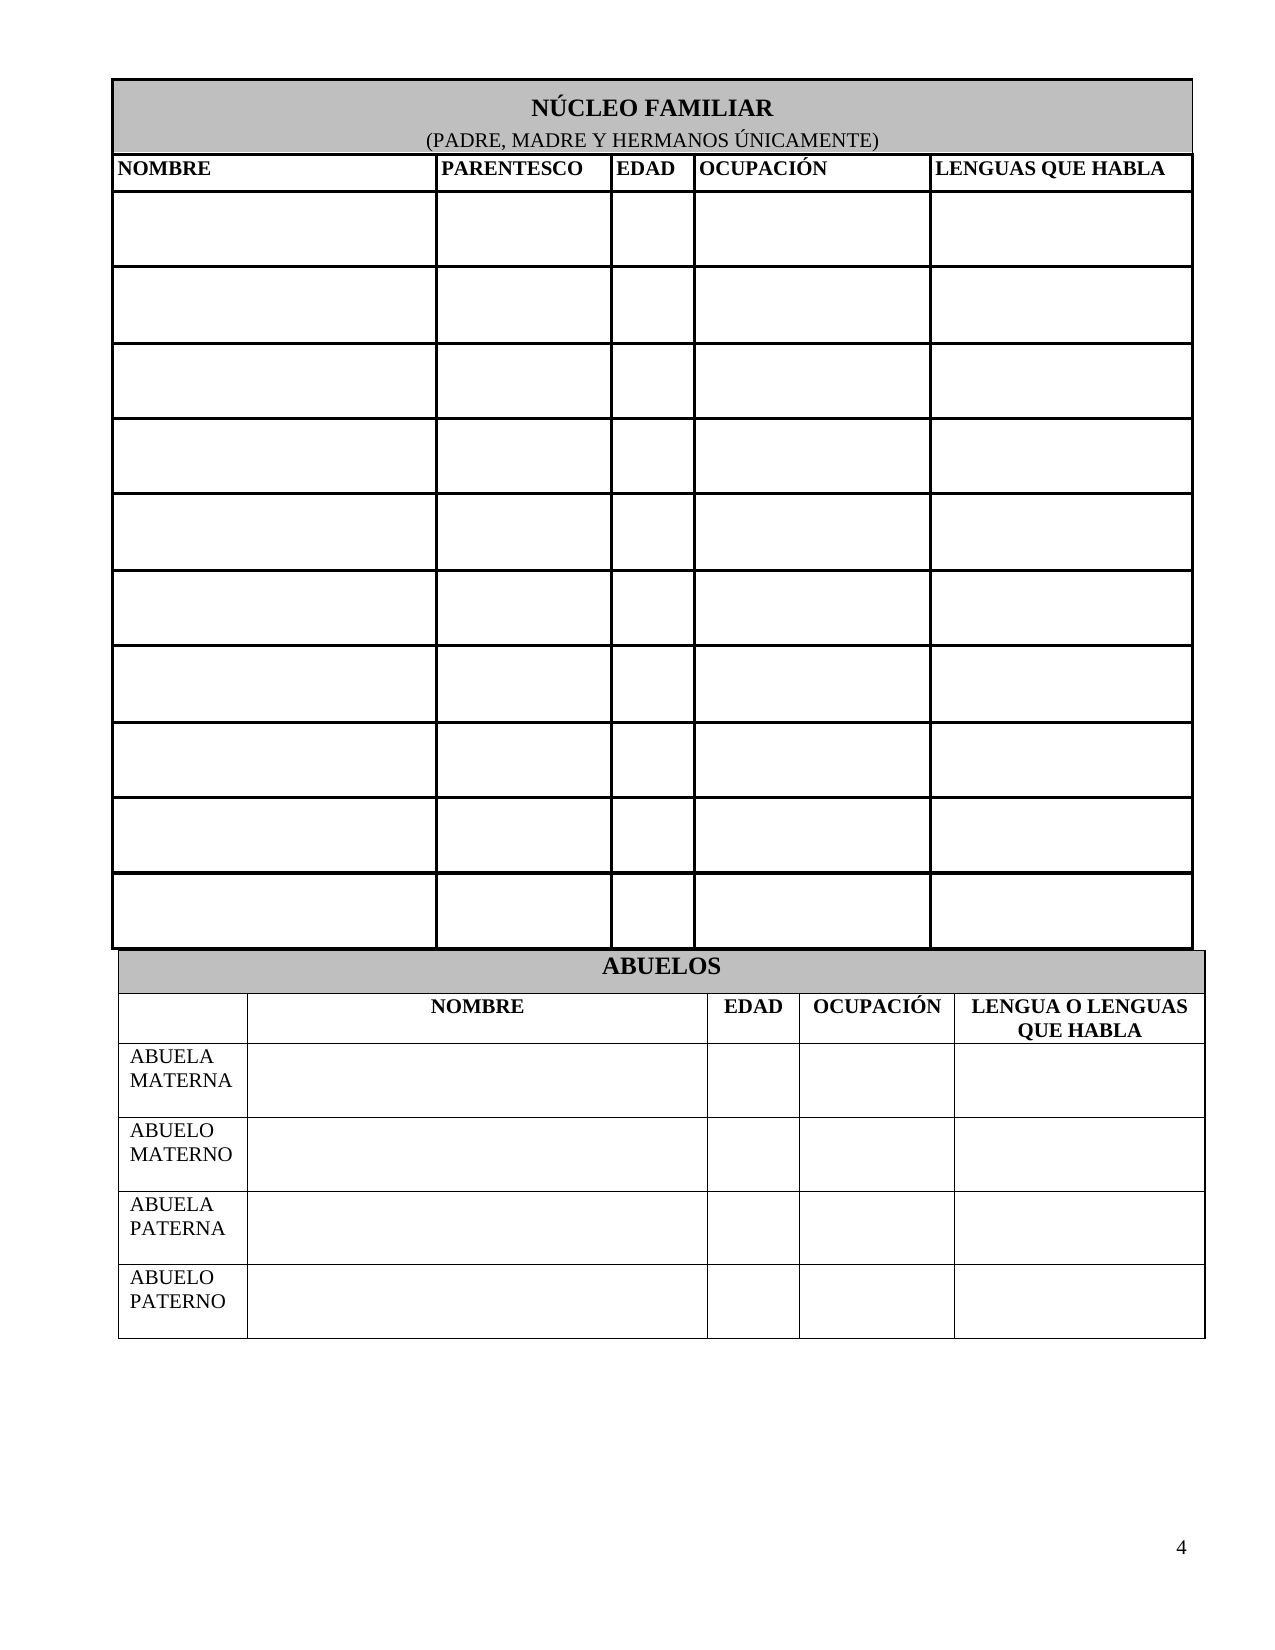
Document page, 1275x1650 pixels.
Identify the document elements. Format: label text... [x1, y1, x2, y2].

table_cell [114, 420, 435, 492]
table_cell [800, 1265, 954, 1338]
table_cell [696, 345, 929, 417]
table_cell [438, 420, 610, 492]
table_cell [613, 724, 693, 796]
table_cell [613, 193, 693, 265]
table_cell PARENTESCO [438, 156, 610, 189]
table_cell [438, 495, 610, 569]
table_cell LENGUA O LENGUAS QUE HABLA [955, 994, 1204, 1043]
table_cell [800, 1118, 954, 1191]
table_cell [613, 268, 693, 342]
table_cell [114, 572, 435, 644]
table_cell ABUELO PATERNO [119, 1265, 247, 1338]
table_cell [955, 1265, 1204, 1338]
table_cell [438, 799, 610, 871]
table_cell [696, 495, 929, 569]
table_cell [613, 345, 693, 417]
table_cell [932, 875, 1191, 947]
table_cell [119, 994, 247, 1043]
table_cell [114, 495, 435, 569]
table_header ABUELOS [119, 951, 1204, 993]
table_cell [613, 420, 693, 492]
table_cell [248, 1044, 707, 1117]
table_cell [708, 1044, 799, 1117]
table_cell [708, 1192, 799, 1264]
table_cell [613, 799, 693, 871]
table_cell NOMBRE [114, 156, 435, 189]
table_cell ABUELA PATERNA [119, 1192, 247, 1264]
table_cell [696, 724, 929, 796]
table_cell [932, 572, 1191, 644]
table_cell EDAD [613, 156, 693, 189]
table_cell [248, 1118, 707, 1191]
table_cell [114, 345, 435, 417]
table_cell [438, 268, 610, 342]
table_cell [696, 875, 929, 947]
table_cell EDAD [708, 994, 799, 1043]
table_cell [114, 724, 435, 796]
table_cell [114, 193, 435, 265]
table_cell [114, 799, 435, 871]
table_cell [438, 647, 610, 721]
table_cell [932, 193, 1191, 265]
table_cell NOMBRE [248, 994, 707, 1043]
table_cell [114, 647, 435, 721]
table_cell [696, 193, 929, 265]
table_cell [696, 647, 929, 721]
table_cell [955, 1044, 1204, 1117]
table_cell [438, 875, 610, 947]
table_cell [248, 1192, 707, 1264]
table_cell [613, 875, 693, 947]
table_cell [932, 647, 1191, 721]
table_cell [438, 345, 610, 417]
table_cell [932, 420, 1191, 492]
table_cell [932, 799, 1191, 871]
table_cell [932, 345, 1191, 417]
table_cell [438, 572, 610, 644]
table_cell ABUELA MATERNA [119, 1044, 247, 1117]
table_cell [708, 1265, 799, 1338]
table_cell [613, 647, 693, 721]
table_cell [955, 1192, 1204, 1264]
table_cell [932, 724, 1191, 796]
table_cell [696, 268, 929, 342]
table_cell OCUPACIÓN [800, 994, 954, 1043]
table_cell [613, 495, 693, 569]
table_cell [114, 268, 435, 342]
table_header NÚCLEO FAMILIAR (PADRE, MADRE Y HERMANOS ÚNICAMENTE) [114, 81, 1192, 152]
table_cell [696, 420, 929, 492]
table_cell [800, 1192, 954, 1264]
table_cell ABUELO MATERNO [119, 1118, 247, 1191]
table_cell [932, 495, 1191, 569]
table_cell [800, 1044, 954, 1117]
table_cell [248, 1265, 707, 1338]
table_cell OCUPACIÓN [696, 156, 929, 189]
table_cell [438, 193, 610, 265]
table_cell [708, 1118, 799, 1191]
table_cell [696, 572, 929, 644]
table_cell [955, 1118, 1204, 1191]
table_cell [696, 799, 929, 871]
table_cell [114, 875, 435, 947]
table_cell [613, 572, 693, 644]
table_cell [438, 724, 610, 796]
table_cell LENGUAS QUE HABLA [932, 156, 1191, 189]
table_cell [932, 268, 1191, 342]
